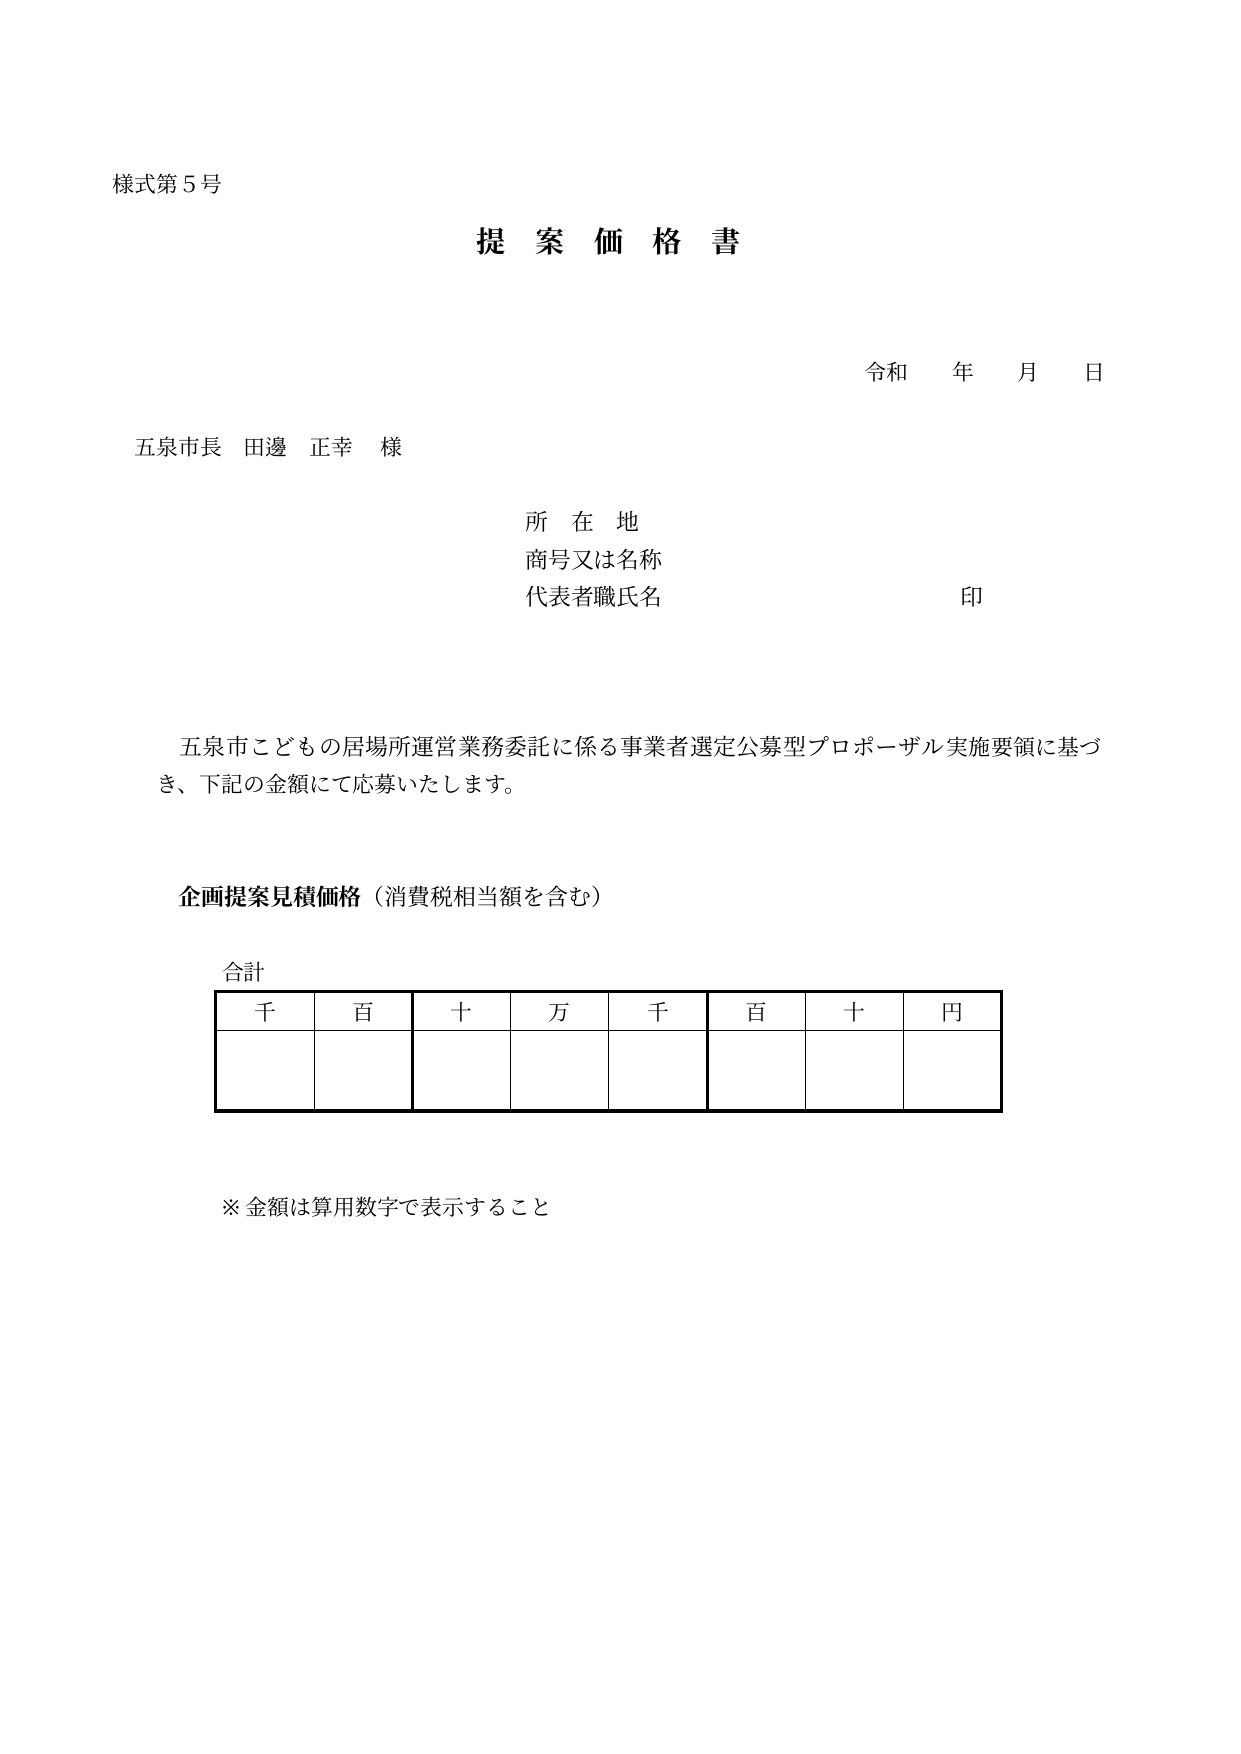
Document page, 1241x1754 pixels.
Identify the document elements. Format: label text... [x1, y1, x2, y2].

text 様式第５号 [112, 164, 1128, 202]
text 所 在 地 [112, 502, 1036, 539]
table_header 十 [414, 993, 510, 1030]
text 企画提案見積価格（消費税相当額を含む） [112, 877, 1128, 914]
table_cell [806, 1031, 903, 1109]
table_cell [904, 1031, 1000, 1109]
table_cell [511, 1031, 608, 1109]
table_header 万 [511, 993, 608, 1030]
text 令和 年 月 日 [112, 352, 1105, 389]
table_header 千 [609, 993, 706, 1030]
table_header 円 [904, 993, 1000, 1030]
text 代表者職氏名 印 [112, 577, 1119, 614]
table_header 百 [709, 993, 805, 1030]
table_cell [609, 1031, 706, 1109]
text 商号又は名称 [112, 539, 1013, 577]
table_header 百 [315, 993, 411, 1030]
table_cell [217, 1031, 314, 1109]
text 五泉市長 田邊 正幸 様 [112, 427, 1128, 464]
text ※ 金額は算用数字で表示すること [112, 1187, 1128, 1225]
text 五泉市こどもの居場所運営業務委託に係る事業者選定公募型プロポーザル実施要領に基づき、下記の金額にて応募いたします。 [157, 727, 1102, 802]
text 合計 [112, 952, 1128, 989]
text 提 案 価 格 書 [112, 202, 1105, 277]
table_header 千 [217, 993, 314, 1030]
table_header 十 [806, 993, 903, 1030]
table_cell [315, 1031, 411, 1109]
table_cell [709, 1031, 805, 1109]
table_cell [414, 1031, 510, 1109]
